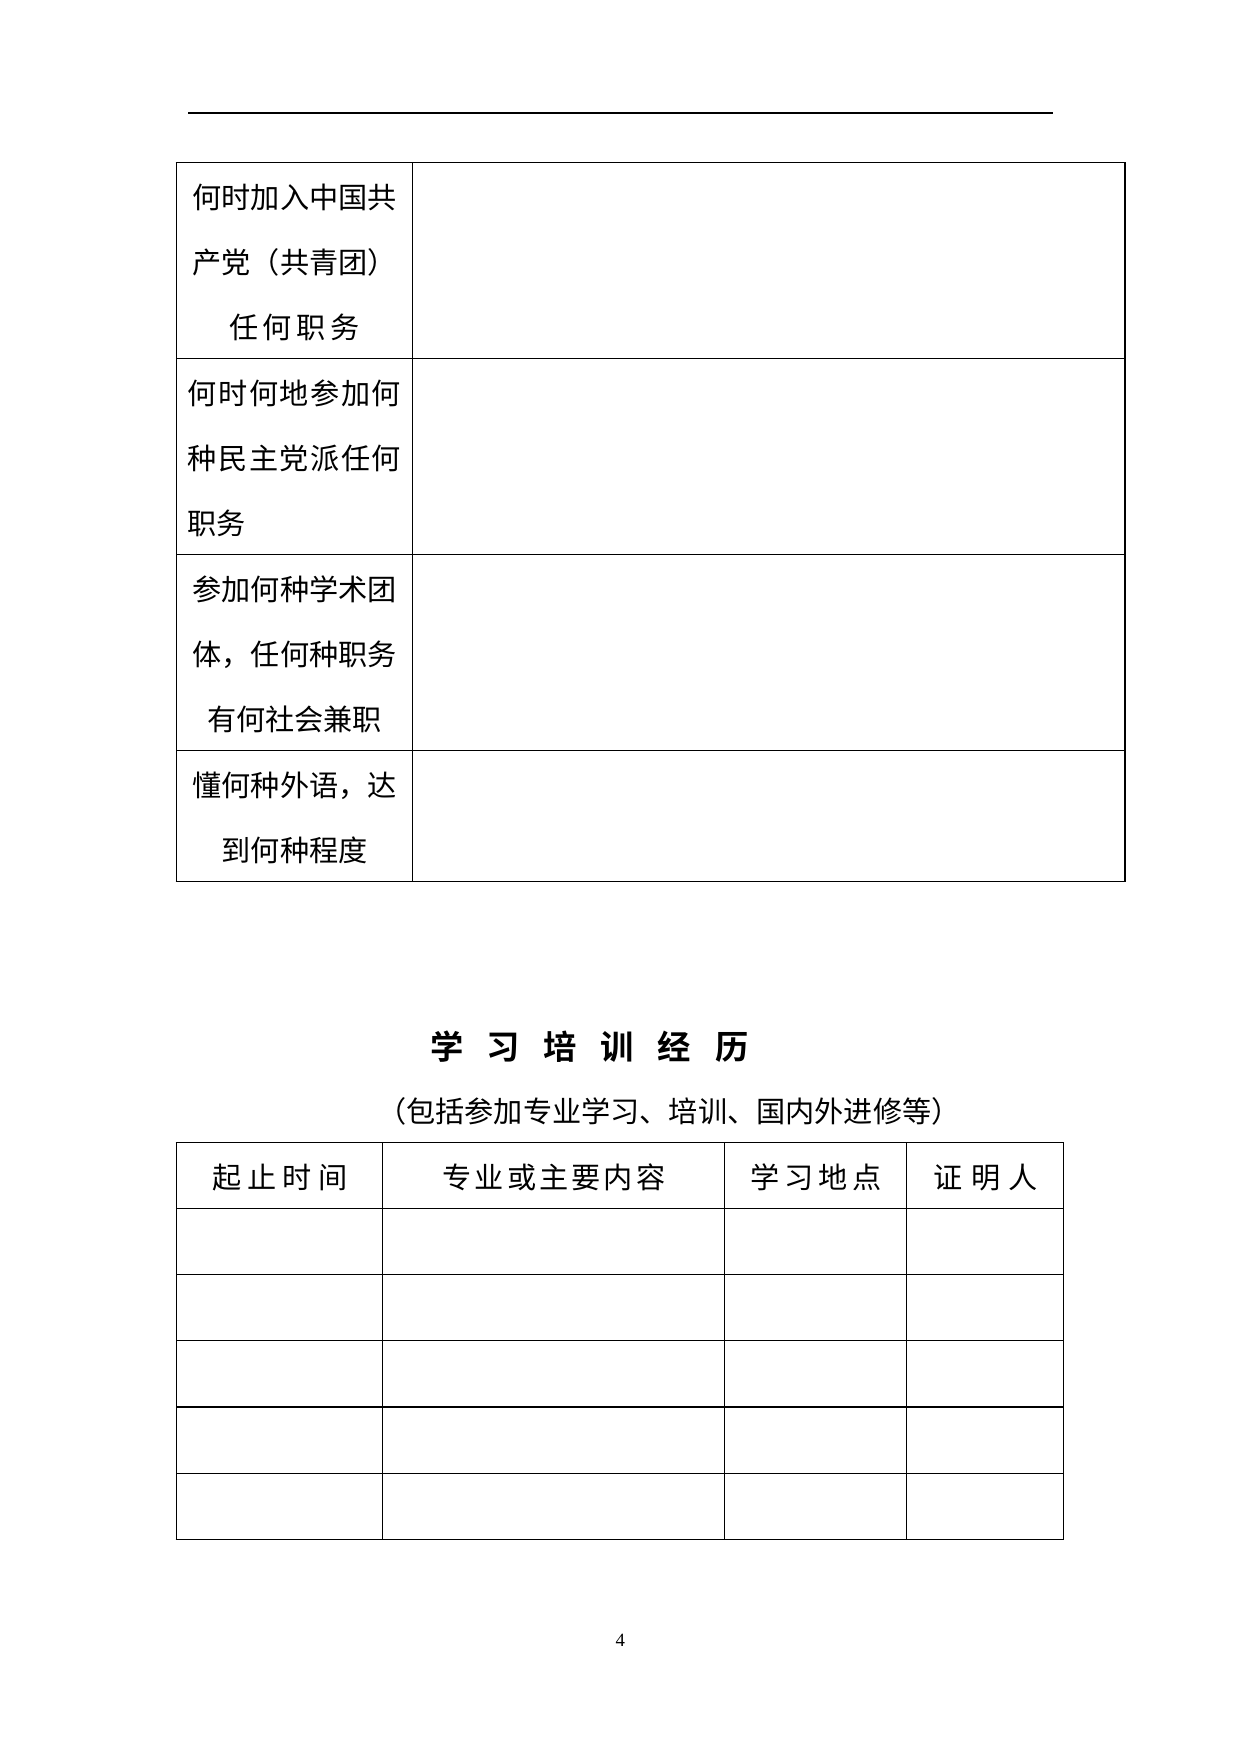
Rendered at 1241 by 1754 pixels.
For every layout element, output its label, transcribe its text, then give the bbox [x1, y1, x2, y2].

table_header 学习地点 [725, 1143, 906, 1208]
table_cell [177, 1408, 382, 1472]
table_header 专业或主要内容 [383, 1143, 724, 1208]
table_cell [725, 1341, 906, 1406]
table_cell [725, 1474, 906, 1538]
table_cell 懂何种外语，达到何种程度 [177, 751, 412, 881]
table_cell [907, 1474, 1063, 1538]
table_cell [907, 1275, 1063, 1340]
table_cell [383, 1275, 724, 1340]
table_cell [177, 1209, 382, 1274]
table_cell [177, 1275, 382, 1340]
table_cell [383, 1408, 724, 1472]
table_header 证明人 [907, 1143, 1063, 1208]
table_cell [907, 1408, 1063, 1472]
text （包括参加专业学习、培训、国内外进修等） [187, 1077, 1053, 1142]
table_cell [383, 1209, 724, 1274]
table_cell [177, 1474, 382, 1538]
table_cell [907, 1341, 1063, 1406]
table_header 起止时间 [177, 1143, 382, 1208]
table_cell [725, 1275, 906, 1340]
table_cell [413, 555, 1124, 750]
table_cell [907, 1209, 1063, 1274]
table_cell [383, 1341, 724, 1406]
table_cell [413, 359, 1124, 554]
table_cell [725, 1408, 906, 1472]
table_cell [383, 1474, 724, 1538]
table_cell [177, 1341, 382, 1406]
table_cell [413, 163, 1124, 358]
table_cell [725, 1209, 906, 1274]
text 学习培训经历 [187, 1012, 1053, 1077]
table_cell 何时加入中国共产党（共青团）任何职务 [177, 163, 412, 358]
table_cell [413, 751, 1124, 881]
table_cell 何时何地参加何种民主党派任何职务 [177, 359, 412, 554]
table_cell 参加何种学术团体，任何种职务有何社会兼职 [177, 555, 412, 750]
